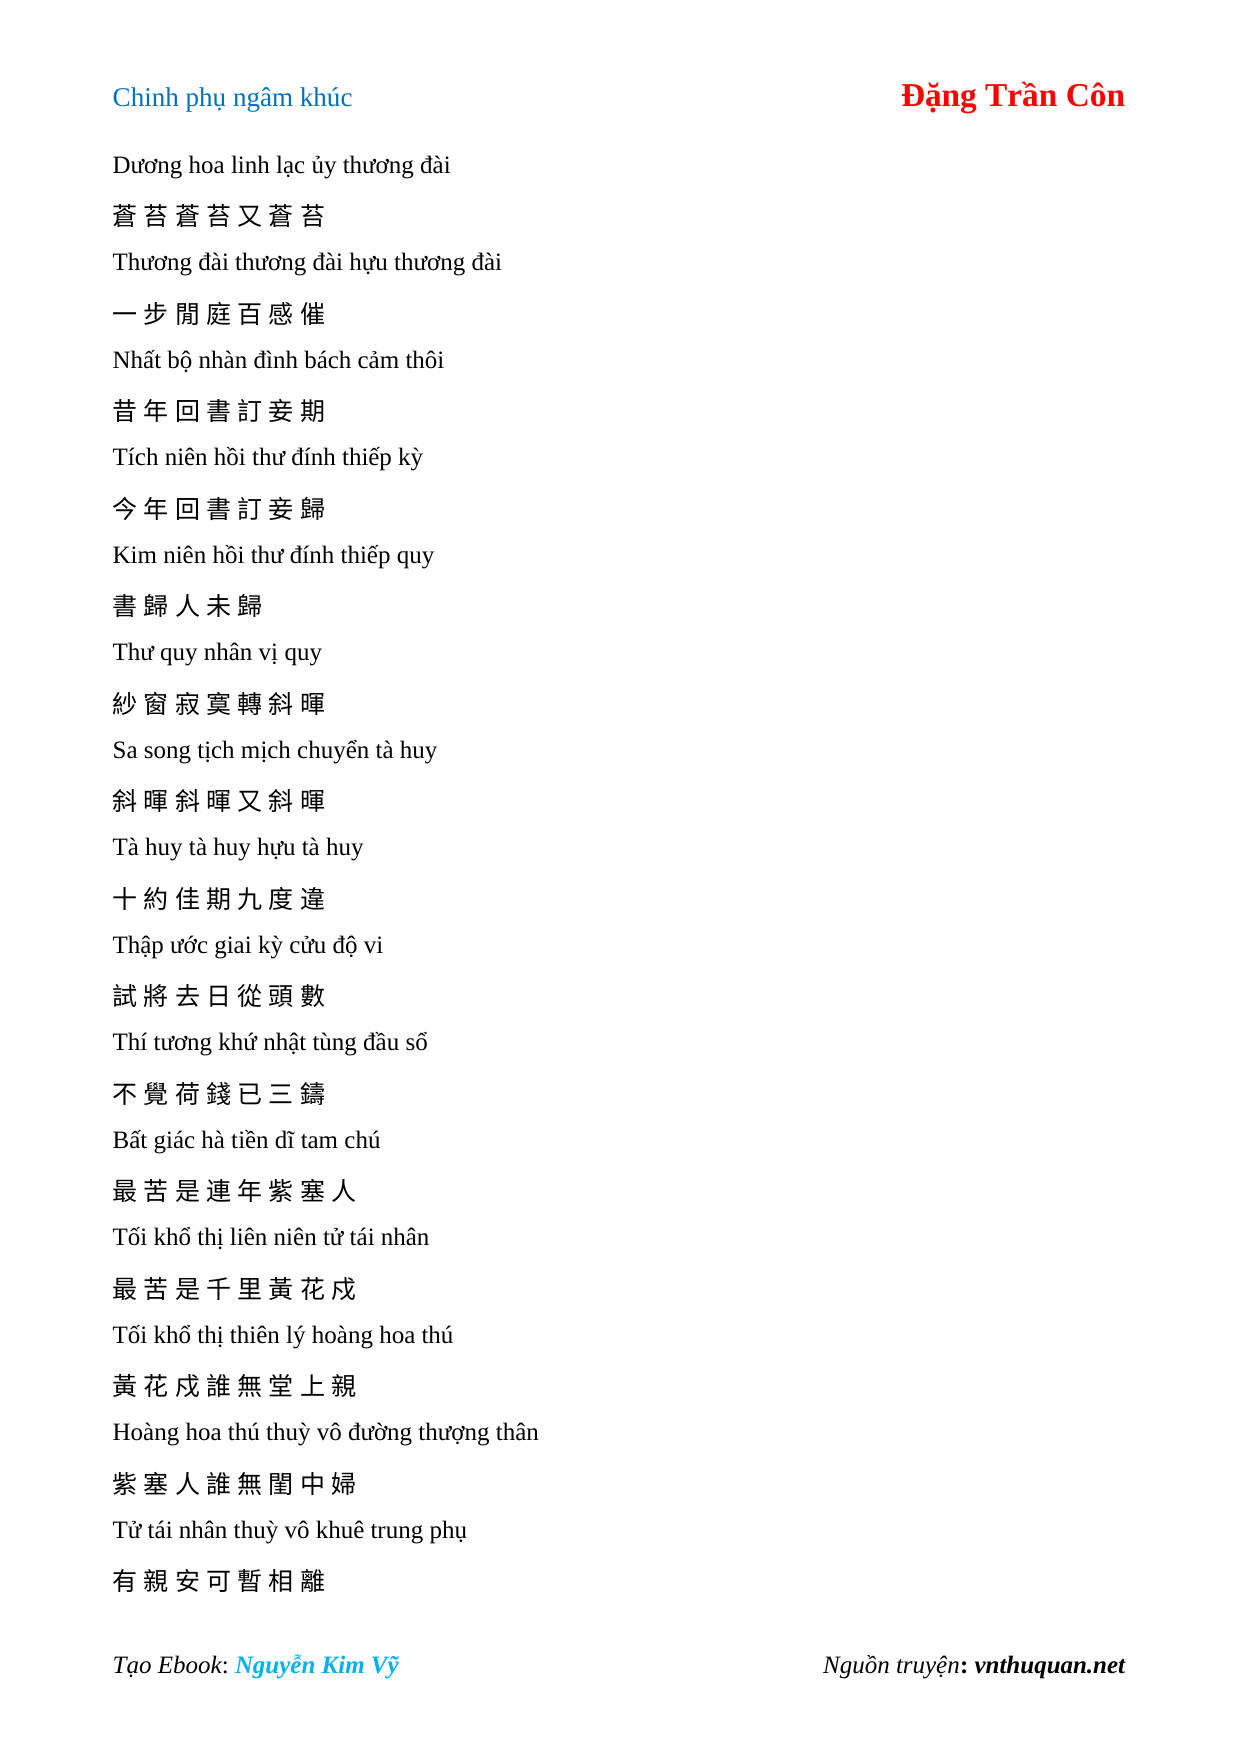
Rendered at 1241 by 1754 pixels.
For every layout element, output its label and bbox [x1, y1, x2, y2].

text [112, 150, 1128, 1598]
